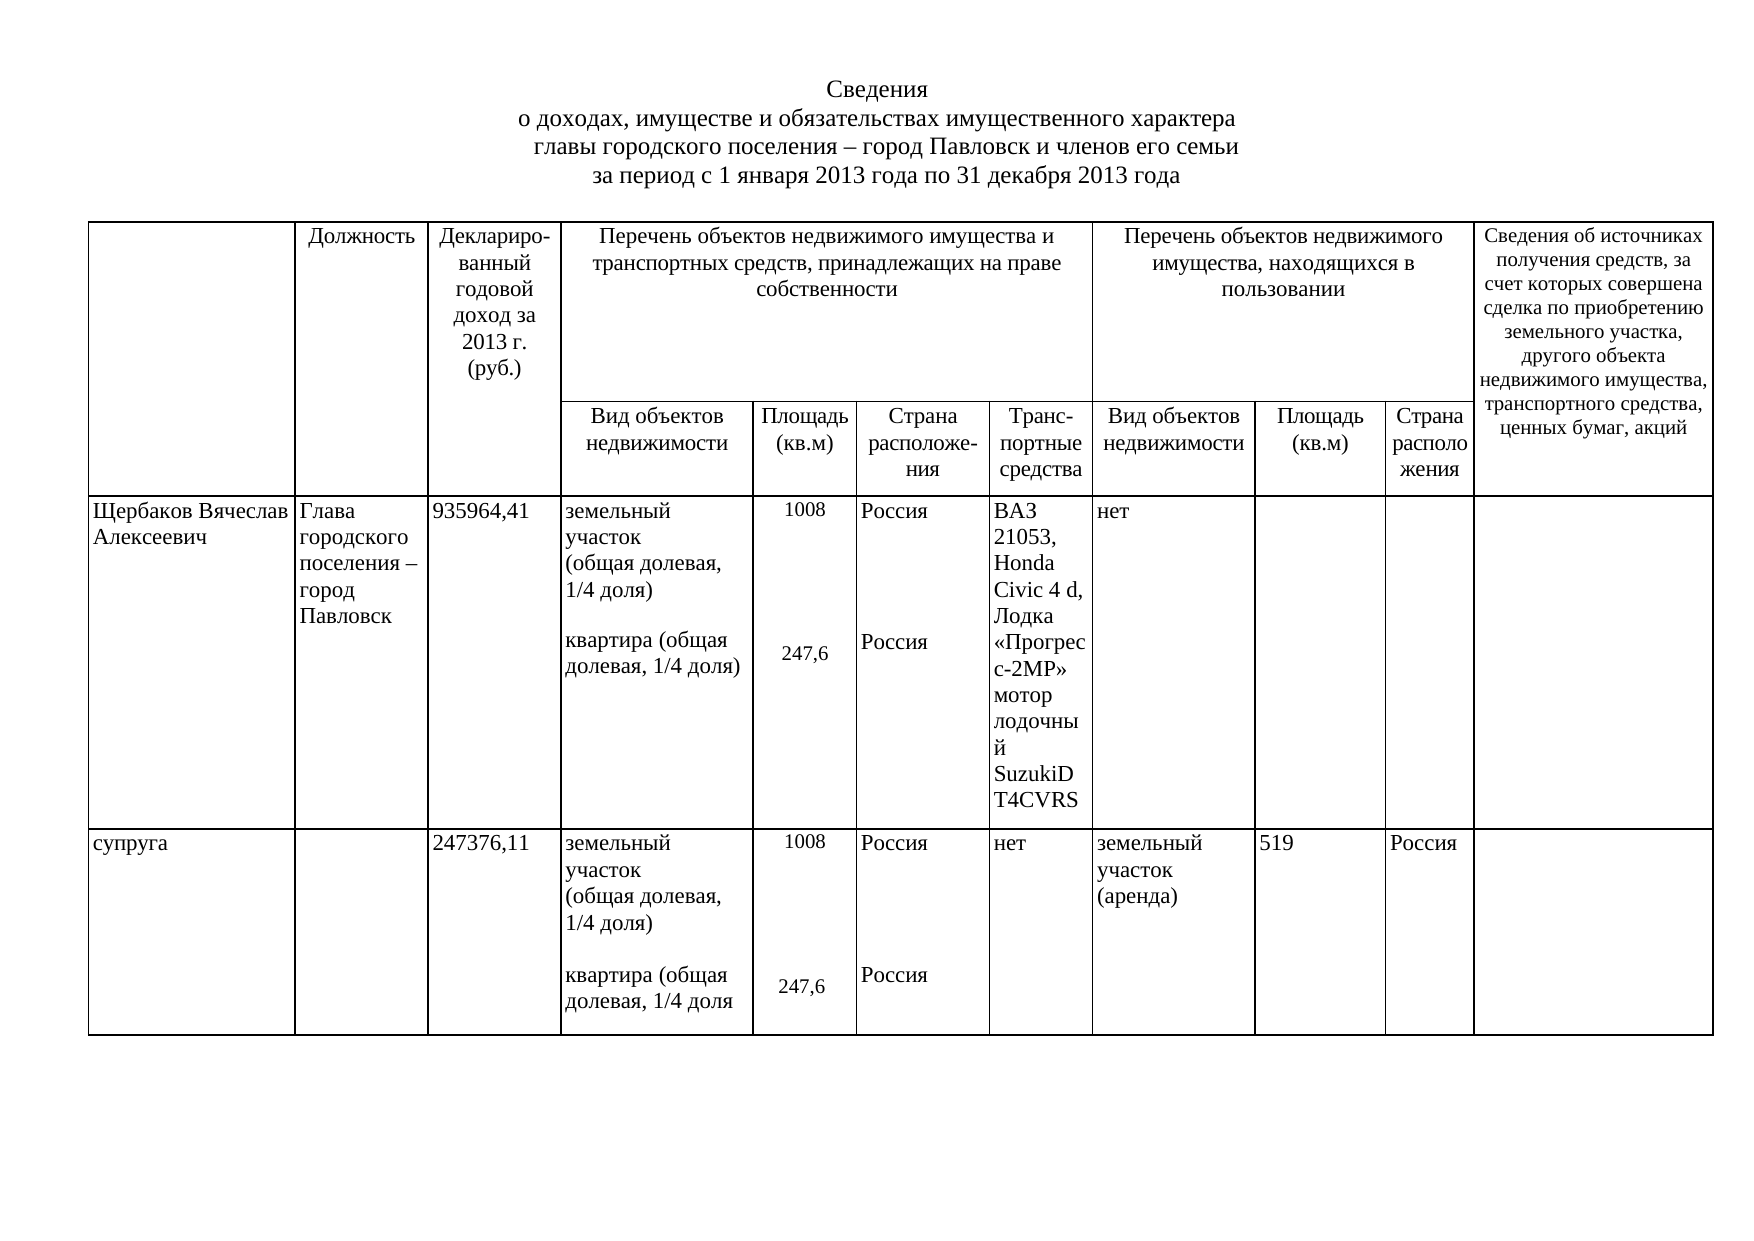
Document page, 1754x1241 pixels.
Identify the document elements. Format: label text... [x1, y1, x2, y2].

table_cell 1008 247,6 [754, 497, 856, 828]
table_cell [296, 830, 427, 1034]
table_cell ВАЗ 21053, Honda Civic 4 d, Лодка «Прогресс-2МР» мотор лодочный SuzukiDT4CVRS [990, 497, 1092, 828]
table_cell [429, 401, 560, 495]
table_cell земельный участок (аренда) [1093, 830, 1254, 1034]
table_cell [1386, 497, 1473, 828]
table_cell Россия Россия [857, 830, 989, 1034]
table_cell нет [1093, 497, 1254, 828]
table_cell Россия Россия [857, 497, 989, 828]
table_cell Глава городского поселения – город Павловск [296, 497, 427, 828]
table_header Сведения об источниках получения средств, за счет которых совершена сделка по приобретению земельного участка, другого объекта недвижимого имущества, транспортного средства, ценных бумаг, акций [1475, 223, 1712, 495]
table_cell [1475, 497, 1712, 828]
table_cell [296, 401, 427, 495]
table_header Декларированный годовой доход за 2013 г. (руб.) [429, 223, 560, 401]
text о доходах, имуществе и обязательствах имущественного характера [118, 103, 1636, 131]
table_header Перечень объектов недвижимого имущества и транспортных средств, принадлежащих на праве собственности [562, 223, 1092, 401]
table_cell [1256, 497, 1385, 828]
table_cell Транспортные средства [990, 402, 1092, 495]
text за период с 1 января 2013 года по 31 декабря 2013 года [137, 160, 1636, 189]
table_cell нет [990, 830, 1092, 1034]
table_cell 519 [1256, 830, 1385, 1034]
table_cell земельный участок (общая долевая, 1/4 доля) квартира (общая долевая, 1/4 доля) [562, 497, 752, 828]
text главы городского поселения – город Павловск и членов его семьи [137, 131, 1636, 160]
table_header Перечень объектов недвижимого имущества, находящихся в пользовании [1093, 223, 1473, 401]
table_header Должность [296, 223, 427, 401]
text Сведения [118, 74, 1636, 103]
table_cell Россия [1386, 830, 1473, 1034]
table_cell Щербаков Вячеслав Алексеевич [89, 497, 294, 828]
table_cell [89, 401, 294, 495]
table_cell супруга [89, 830, 294, 1034]
table_cell 1008 247,6 [754, 830, 856, 1034]
table_cell 935964,41 [429, 497, 560, 828]
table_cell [562, 830, 752, 1034]
table_header [89, 223, 294, 401]
table_cell [1475, 830, 1712, 1034]
table_cell Площадь (кв.м) [754, 402, 856, 495]
table_cell Площадь (кв.м) [1256, 402, 1385, 495]
table_cell Вид объектов недвижимости [1093, 402, 1254, 495]
table_cell 247376,11 [429, 830, 560, 1034]
table_cell Страна расположения [1386, 402, 1473, 495]
table_cell Вид объектов недвижимости [562, 402, 752, 495]
table_cell Страна расположения [857, 402, 989, 495]
